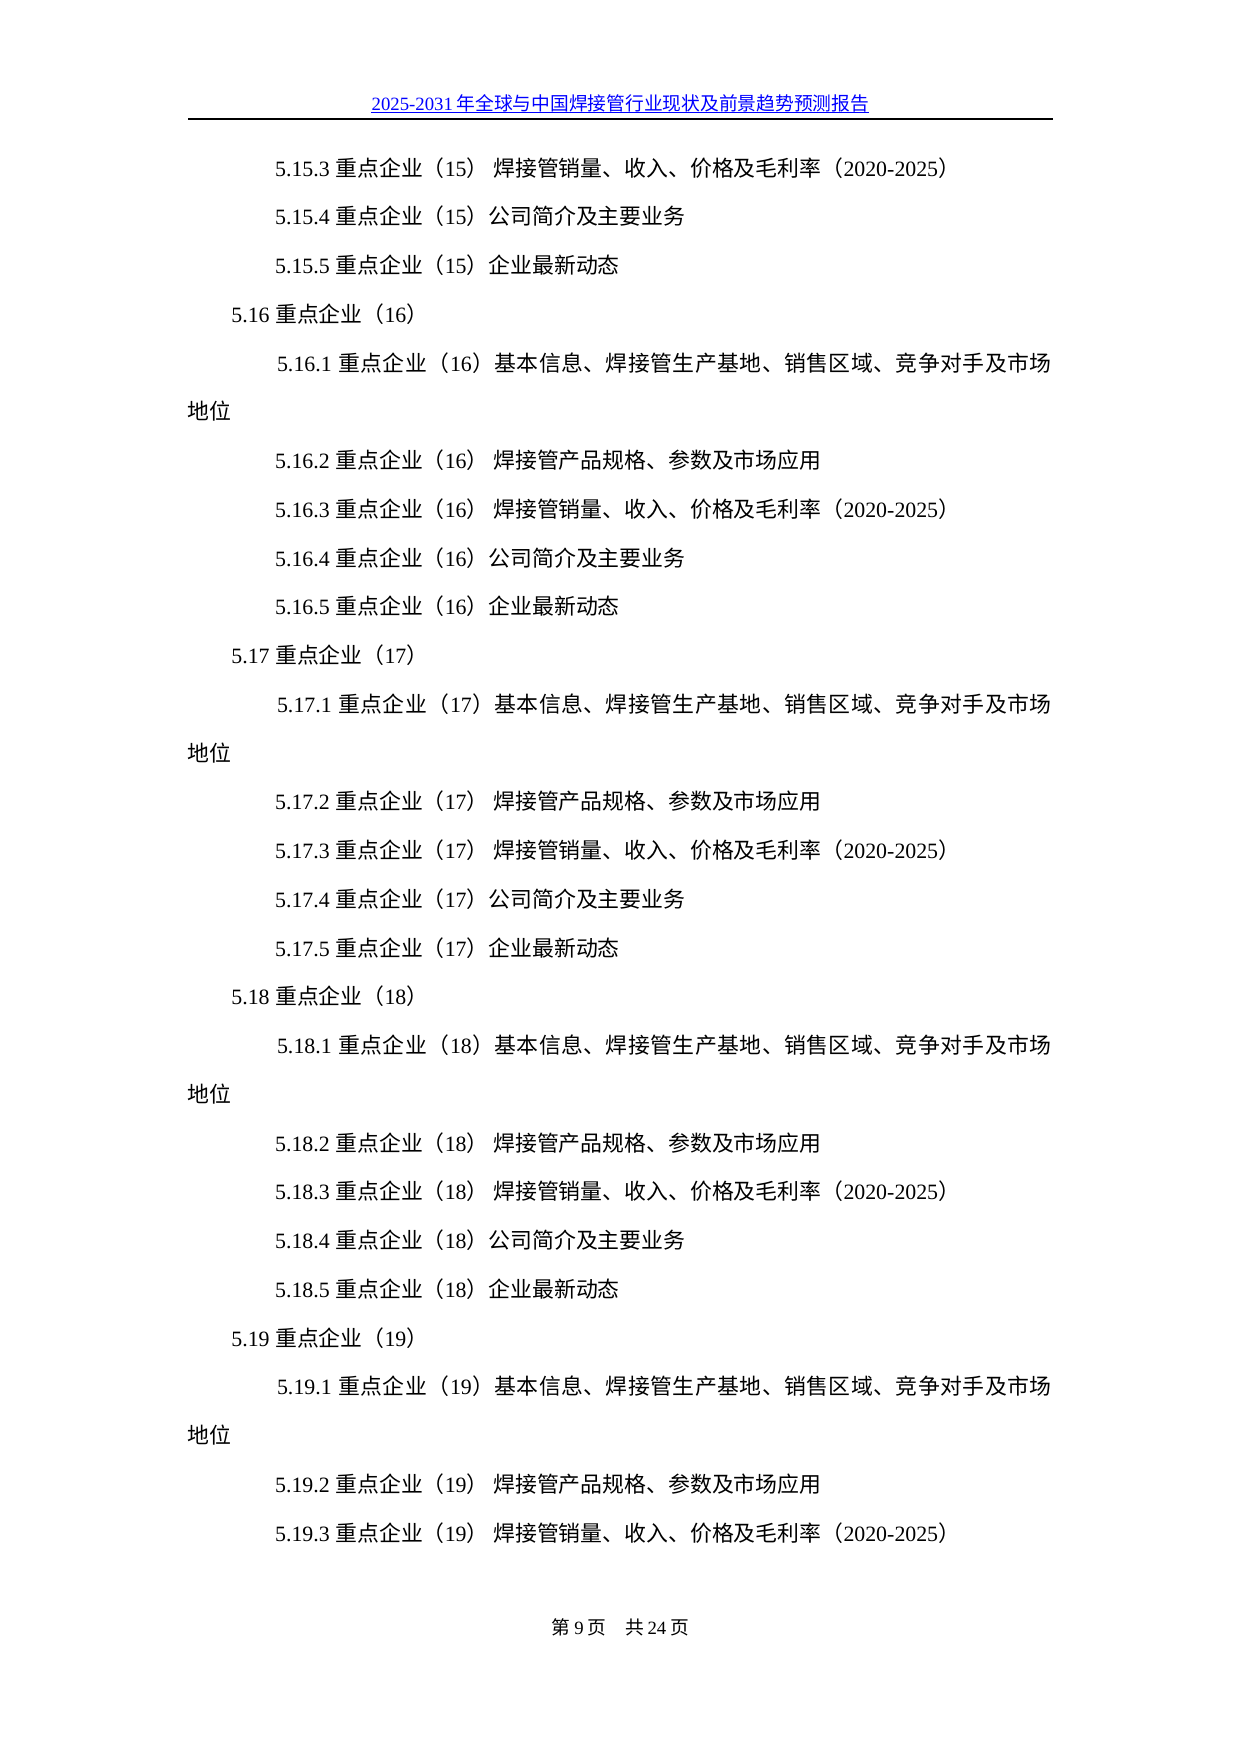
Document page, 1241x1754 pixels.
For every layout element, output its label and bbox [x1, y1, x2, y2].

text [187, 150, 1053, 1548]
